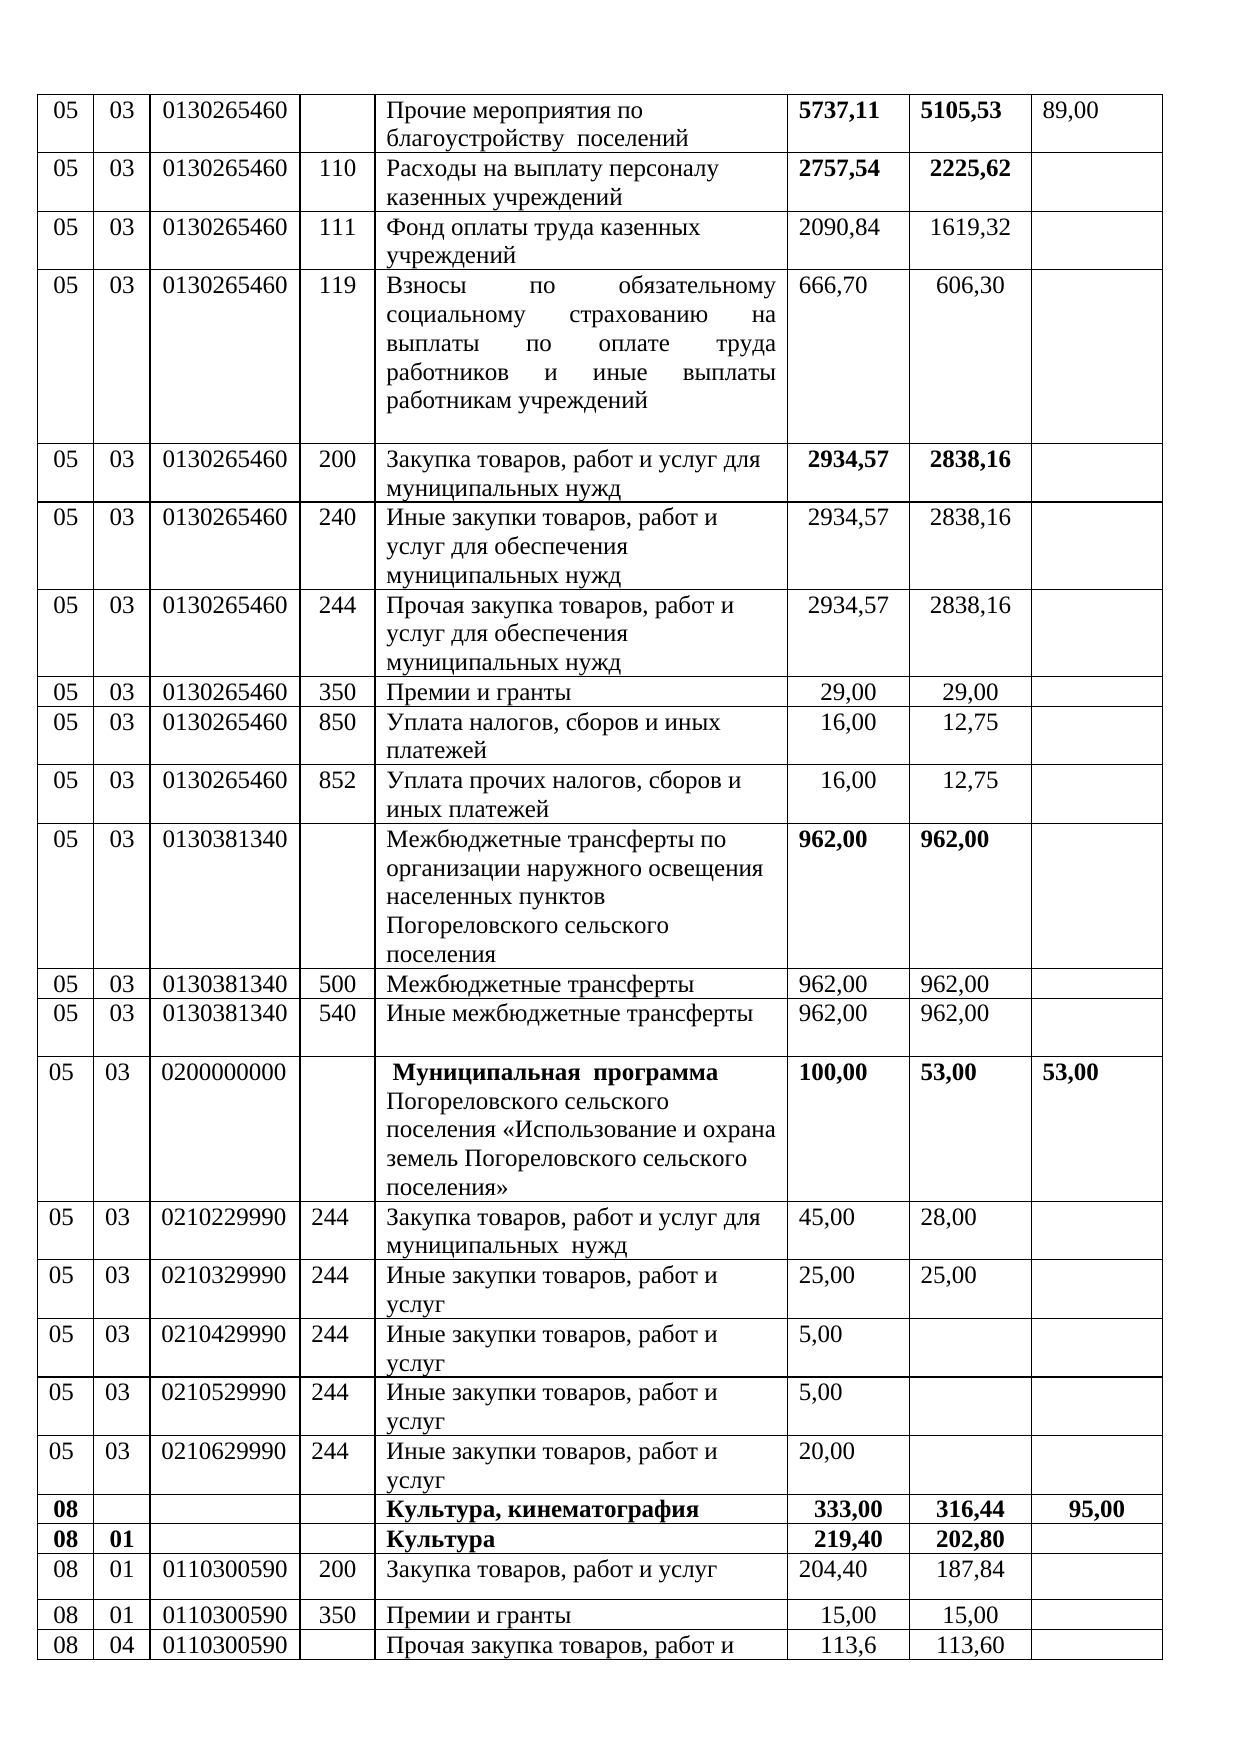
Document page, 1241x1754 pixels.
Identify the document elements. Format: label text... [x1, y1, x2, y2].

table_cell 04 [94, 1630, 149, 1658]
table_cell 03 [94, 590, 149, 676]
table_cell 05 [38, 969, 93, 997]
table_cell Муниципальная программа Погореловского сельского поселения «Использование и охрана земель Погореловского сельского поселения» [376, 1057, 787, 1201]
table_cell 0210429990 [151, 1319, 299, 1376]
table_cell 111 [301, 212, 374, 269]
table_cell 316,44 [910, 1495, 1031, 1523]
table_cell 53,00 [910, 1057, 1031, 1201]
table_cell 1619,32 [910, 212, 1031, 269]
table_cell [94, 1495, 149, 1523]
table_cell Уплата прочих налогов, сборов и иных платежей [376, 765, 787, 823]
table_cell 244 [301, 1260, 374, 1318]
table_cell 962,00 [788, 999, 909, 1056]
table_cell 16,00 [788, 765, 909, 823]
table_cell 05 [38, 707, 93, 764]
table_cell 95,00 [1032, 1495, 1162, 1523]
table_cell 03 [94, 270, 149, 443]
table_cell 05 [38, 270, 93, 443]
table_cell 01 [94, 1524, 149, 1553]
table_cell [1032, 270, 1162, 443]
table_cell 03 [94, 1057, 149, 1201]
table_cell 0130265460 [151, 707, 299, 764]
table_cell 187,84 [910, 1554, 1031, 1599]
table_cell 5,00 [788, 1319, 909, 1376]
table_cell 03 [94, 1260, 149, 1318]
table_cell 0130265460 [151, 153, 299, 211]
table_cell 0130381340 [151, 969, 299, 997]
table_cell 244 [301, 1319, 374, 1376]
table_cell 0210229990 [151, 1202, 299, 1259]
table_cell [1032, 1600, 1162, 1629]
table_cell Закупка товаров, работ и услуг для муниципальных нужд [376, 1202, 787, 1259]
table_cell 200 [301, 1554, 374, 1599]
table_cell 2090,84 [788, 212, 909, 269]
table_cell 2838,16 [910, 590, 1031, 676]
table_cell 45,00 [788, 1202, 909, 1259]
table_cell 0110300590 [151, 1600, 299, 1629]
table_cell 0130265460 [151, 444, 299, 501]
table_cell Межбюджетные трансферты по организации наружного освещения населенных пунктов Погореловского сельского поселения [376, 824, 787, 968]
table_cell 0130265460 [151, 590, 299, 676]
table_cell 05 [38, 1057, 93, 1201]
table_cell Закупка товаров, работ и услуг для муниципальных нужд [376, 444, 787, 501]
table_cell [1032, 444, 1162, 501]
table_cell Иные закупки товаров, работ и услуг [376, 1319, 787, 1376]
table_cell 333,00 [788, 1495, 909, 1523]
table_cell 0130265460 [151, 270, 299, 443]
table_cell Иные межбюджетные трансферты [376, 999, 787, 1056]
table_cell 08 [38, 1630, 93, 1658]
table_cell 0130265460 [151, 95, 299, 152]
table_cell 350 [301, 677, 374, 706]
table_cell 204,40 [788, 1554, 909, 1599]
table_cell [1032, 707, 1162, 764]
table_cell 05 [38, 999, 93, 1056]
table_cell [1032, 1260, 1162, 1318]
table_cell [1032, 824, 1162, 968]
table_cell [1032, 1378, 1162, 1435]
table_cell [301, 1057, 374, 1201]
table_cell 2934,57 [788, 590, 909, 676]
table_cell Культура [376, 1524, 787, 1553]
table_cell 244 [301, 1378, 374, 1435]
table_cell 0210529990 [151, 1378, 299, 1435]
table_cell [1032, 969, 1162, 997]
table_cell [1032, 1524, 1162, 1553]
table_cell [151, 1495, 299, 1523]
table_cell 15,00 [788, 1600, 909, 1629]
table_cell Расходы на выплату персоналу казенных учреждений [376, 153, 787, 211]
table_cell 05 [38, 212, 93, 269]
table_cell 05 [38, 1260, 93, 1318]
table_cell 12,75 [910, 707, 1031, 764]
table_cell 666,70 [788, 270, 909, 443]
table_cell 03 [94, 1202, 149, 1259]
table_cell 05 [38, 95, 93, 152]
table_cell 962,00 [910, 824, 1031, 968]
table_cell 962,00 [788, 824, 909, 968]
table_cell [1032, 999, 1162, 1056]
table_cell 05 [38, 153, 93, 211]
table_cell 01 [94, 1554, 149, 1599]
table_cell [301, 95, 374, 152]
table_cell Иные закупки товаров, работ и услуг [376, 1378, 787, 1435]
table_cell 5,00 [788, 1378, 909, 1435]
table_cell 2838,16 [910, 503, 1031, 589]
table_cell 05 [38, 590, 93, 676]
table_cell 03 [94, 1319, 149, 1376]
table_cell 29,00 [910, 677, 1031, 706]
table_cell 20,00 [788, 1436, 909, 1493]
table_cell 03 [94, 707, 149, 764]
table_cell 03 [94, 95, 149, 152]
table_cell 0110300590 [151, 1554, 299, 1599]
table_cell 852 [301, 765, 374, 823]
table_cell Прочая закупка товаров, работ и услуг для обеспечения муниципальных нужд [376, 590, 787, 676]
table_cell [376, 1630, 787, 1658]
table_cell 0110300590 [151, 1630, 299, 1658]
table_cell 15,00 [910, 1600, 1031, 1629]
table_cell 03 [94, 677, 149, 706]
table_cell [1032, 677, 1162, 706]
table_cell [301, 1495, 374, 1523]
table_cell 29,00 [788, 677, 909, 706]
table_cell 500 [301, 969, 374, 997]
table_cell 03 [94, 765, 149, 823]
table_cell Премии и гранты [376, 1600, 787, 1629]
table_cell [301, 824, 374, 968]
table_cell 962,00 [788, 969, 909, 997]
table_cell 05 [38, 1436, 93, 1493]
table_cell 03 [94, 1436, 149, 1493]
table_cell 05 [38, 1202, 93, 1259]
table_cell 244 [301, 1202, 374, 1259]
table_cell 03 [94, 503, 149, 589]
table_cell [1032, 212, 1162, 269]
table_cell 2225,62 [910, 153, 1031, 211]
table_cell 0130265460 [151, 212, 299, 269]
table_cell 03 [94, 999, 149, 1056]
table_cell 03 [94, 824, 149, 968]
table_cell 05 [38, 503, 93, 589]
table_cell 0210629990 [151, 1436, 299, 1493]
table_cell 5737,11 [788, 95, 909, 152]
table_cell Иные закупки товаров, работ и услуг для обеспечения муниципальных нужд [376, 503, 787, 589]
table_cell 244 [301, 590, 374, 676]
table_cell 113,60 [910, 1630, 1031, 1658]
table_cell Межбюджетные трансферты [376, 969, 787, 997]
table_cell 2934,57 [788, 503, 909, 589]
table_cell [1032, 1554, 1162, 1599]
table_cell 03 [94, 212, 149, 269]
table_cell Культура, кинематография [376, 1495, 787, 1523]
table_cell 03 [94, 444, 149, 501]
table_cell 240 [301, 503, 374, 589]
table_cell 200 [301, 444, 374, 501]
table_cell 244 [301, 1436, 374, 1493]
table_cell [1032, 1202, 1162, 1259]
table_cell 08 [38, 1600, 93, 1629]
table_cell 89,00 [1032, 95, 1162, 152]
table_cell [1032, 1436, 1162, 1493]
table_cell Уплата налогов, сборов и иных платежей [376, 707, 787, 764]
table_cell 03 [94, 153, 149, 211]
table_cell 05 [38, 824, 93, 968]
table_cell 05 [38, 444, 93, 501]
table_cell 0130381340 [151, 999, 299, 1056]
table_cell 53,00 [1032, 1057, 1162, 1201]
table_cell 08 [38, 1495, 93, 1523]
table_cell 05 [38, 1319, 93, 1376]
table_cell Иные закупки товаров, работ и услуг [376, 1436, 787, 1493]
table_cell 5105,53 [910, 95, 1031, 152]
table_cell 962,00 [910, 999, 1031, 1056]
table_cell 12,75 [910, 765, 1031, 823]
table_cell 28,00 [910, 1202, 1031, 1259]
table_cell 16,00 [788, 707, 909, 764]
table_cell 850 [301, 707, 374, 764]
table_cell 2757,54 [788, 153, 909, 211]
table_cell 08 [38, 1554, 93, 1599]
table_cell 100,00 [788, 1057, 909, 1201]
table_cell Закупка товаров, работ и услуг [376, 1554, 787, 1599]
table_cell 0130265460 [151, 677, 299, 706]
table_cell [301, 1630, 374, 1658]
table_cell 110 [301, 153, 374, 211]
table_cell 05 [38, 677, 93, 706]
table_cell 25,00 [788, 1260, 909, 1318]
table_cell [151, 1524, 299, 1553]
table_cell 0210329990 [151, 1260, 299, 1318]
table_cell Прочие мероприятия по благоустройству поселений [376, 95, 787, 152]
table_cell 05 [38, 1378, 93, 1435]
table_cell Премии и гранты [376, 677, 787, 706]
table_cell Фонд оплаты труда казенных учреждений [376, 212, 787, 269]
table_cell [1032, 765, 1162, 823]
table_cell [910, 1319, 1031, 1376]
table_cell 119 [301, 270, 374, 443]
table_cell [910, 1436, 1031, 1493]
table_cell 219,40 [788, 1524, 909, 1553]
table_cell 25,00 [910, 1260, 1031, 1318]
table_cell 0200000000 [151, 1057, 299, 1201]
table_cell 0130265460 [151, 503, 299, 589]
table_cell [1032, 1630, 1162, 1658]
table_cell 606,30 [910, 270, 1031, 443]
table_cell 2934,57 [788, 444, 909, 501]
table_cell 962,00 [910, 969, 1031, 997]
table_cell [1032, 1319, 1162, 1376]
table_cell 08 [38, 1524, 93, 1553]
table_cell [910, 1378, 1031, 1435]
table_cell 2838,16 [910, 444, 1031, 501]
table_cell [1032, 503, 1162, 589]
table_cell [1032, 153, 1162, 211]
table_cell Взносы по обязательному социальному страхованию на выплаты по оплате труда работников и иные выплаты работникам учреждений [376, 270, 787, 443]
table_cell 0130265460 [151, 765, 299, 823]
table_cell Иные закупки товаров, работ и услуг [376, 1260, 787, 1318]
table_cell [1032, 590, 1162, 676]
table_cell 350 [301, 1600, 374, 1629]
table_cell 03 [94, 1378, 149, 1435]
table_cell 03 [94, 969, 149, 997]
table_cell 202,80 [910, 1524, 1031, 1553]
table_cell 0130381340 [151, 824, 299, 968]
table_cell 540 [301, 999, 374, 1056]
table_cell 113,6 [788, 1630, 909, 1658]
table_cell [301, 1524, 374, 1553]
table_cell 01 [94, 1600, 149, 1629]
table_cell 05 [38, 765, 93, 823]
